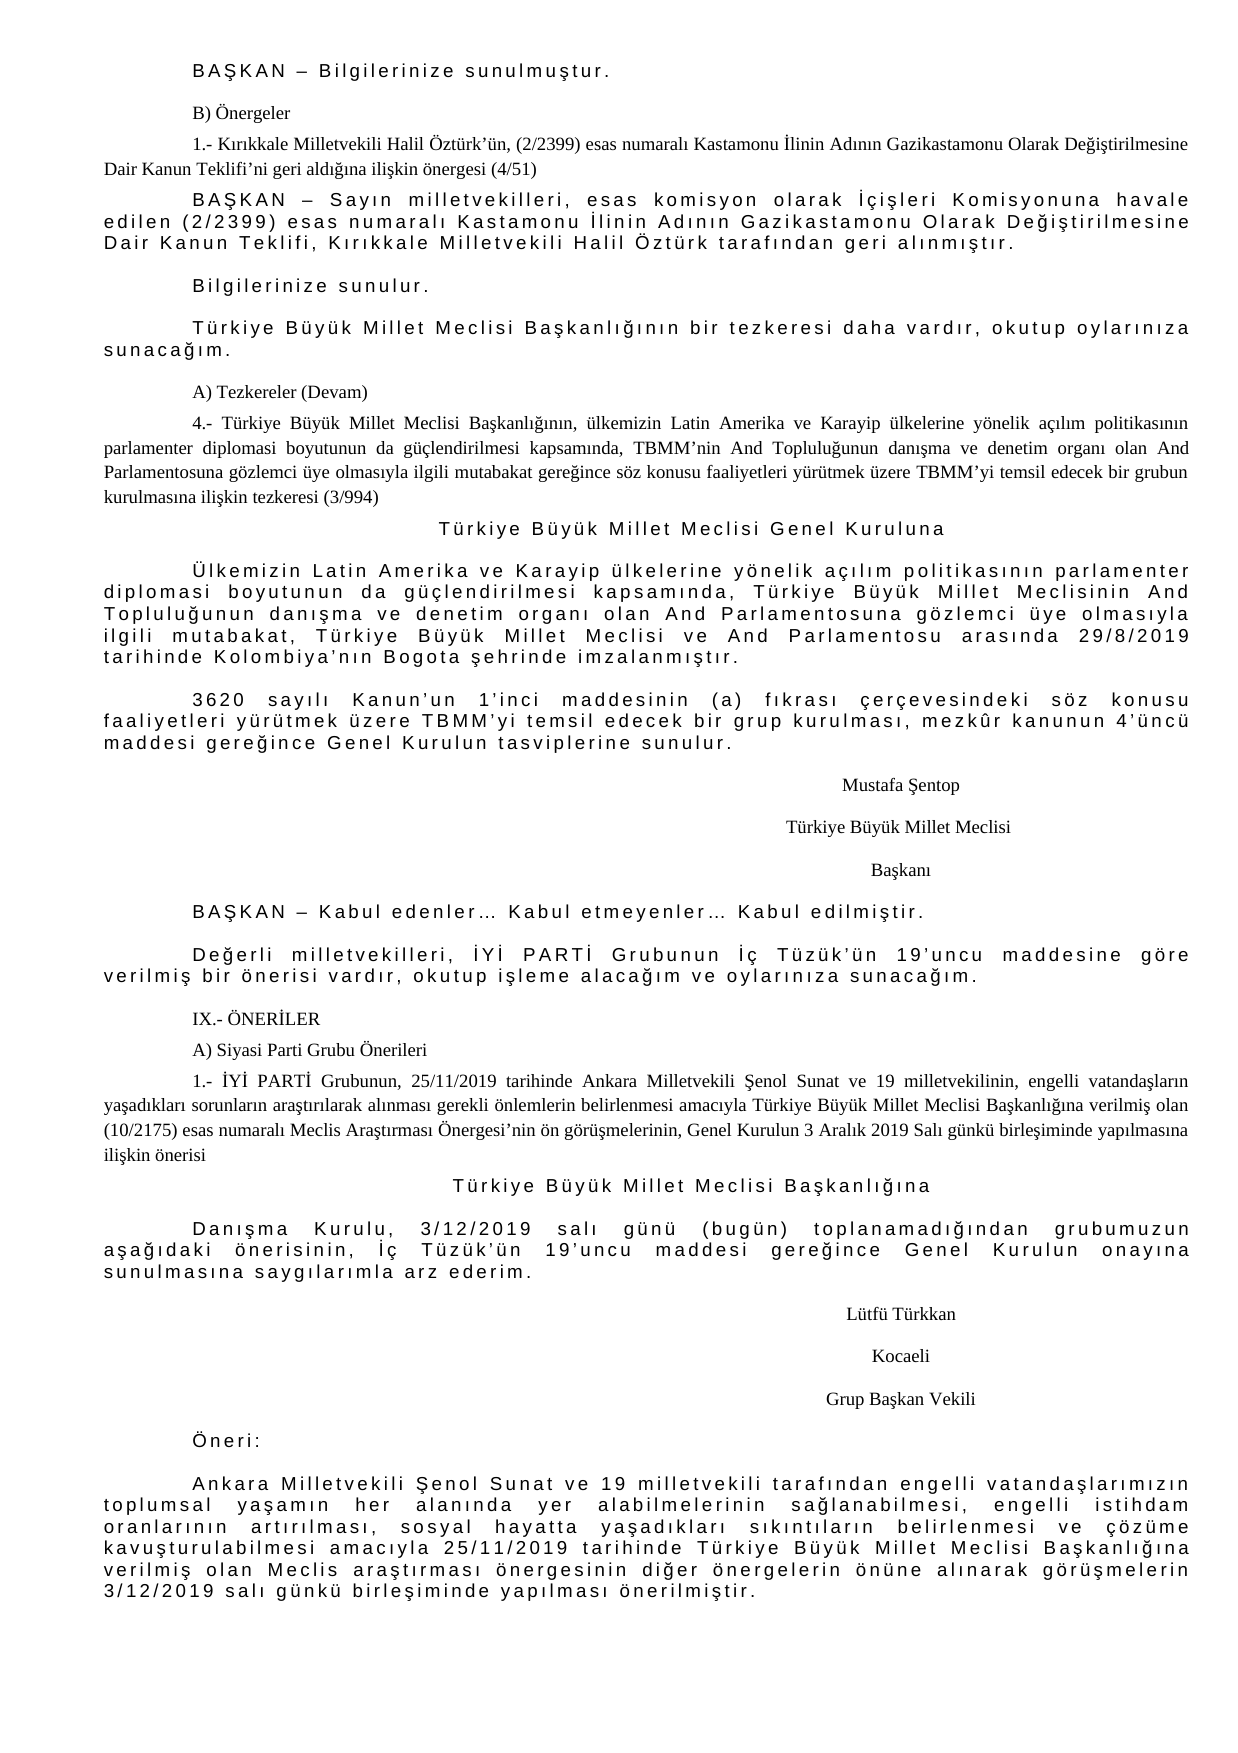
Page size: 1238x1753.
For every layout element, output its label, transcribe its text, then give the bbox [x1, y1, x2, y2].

text Kocaeli [103, 1345, 1190, 1367]
text 1.- Kırıkkale Milletvekili Halil Öztürk’ün, (2/2399) esas numaralı Kastamonu İlinin Adının Gazikastamonu Olarak Değiştirilmesine Dair Kanun Teklifi’ni geri aldığına ilişkin önergesi (4/51) [103, 133, 1190, 179]
text 4.- Türkiye Büyük Millet Meclisi Başkanlığının, ülkemizin Latin Amerika ve Karayip ülkelerine yönelik açılım politikasının parlamenter diplomasi boyutunun da güçlendirilmesi kapsamında, TBMM’nin And Topluluğunun danışma ve denetim organı olan And Parlamentosuna gözlemci üye olmasıyla ilgili mutabakat gereğince söz konusu faaliyetleri yürütmek üzere TBMM’yi temsil edecek bir grubun kurulmasına ilişkin tezkeresi (3/994) [103, 412, 1190, 508]
text BAŞKAN – Bilgilerinize sunulmuştur. [103, 60, 1190, 81]
text 1.- İYİ PARTİ Grubunun, 25/11/2019 tarihinde Ankara Milletvekili Şenol Sunat ve 19 milletvekilinin, engelli vatandaşların yaşadıkları sorunların araştırılarak alınması gerekli önlemlerin belirlenmesi amacıyla Türkiye Büyük Millet Meclisi Başkanlığına verilmiş olan (10/2175) esas numaralı Meclis Araştırması Önergesi’nin ön görüşmelerinin, Genel Kurulun 3 Aralık 2019 Salı günkü birleşiminde yapılmasına ilişkin önerisi [103, 1069, 1190, 1165]
text BAŞKAN – Sayın milletvekilleri, esas komisyon olarak İçişleri Komisyonuna havale edilen (2/2399) esas numaralı Kastamonu İlinin Adının Gazikastamonu Olarak Değiştirilmesine Dair Kanun Teklifi, Kırıkkale Milletvekili Halil Öztürk tarafından geri alınmıştır. [103, 189, 1190, 254]
text Öneri: [103, 1430, 1190, 1452]
text Bilgilerinize sunulur. [103, 274, 1190, 296]
text B) Önergeler [103, 102, 1190, 124]
text Mustafa Şentop [103, 774, 1190, 795]
text BAŞKAN – Kabul edenler… Kabul etmeyenler… Kabul edilmiştir. [103, 901, 1190, 923]
text Türkiye Büyük Millet Meclisi [103, 816, 1190, 838]
text Başkanı [103, 859, 1190, 880]
text A) Tezkereler (Devam) [103, 381, 1190, 402]
text Değerli milletvekilleri, İYİ PARTİ Grubunun İç Tüzük’ün 19’uncu maddesine göre verilmiş bir önerisi vardır, okutup işleme alacağım ve oylarınıza sunacağım. [103, 943, 1190, 987]
text Türkiye Büyük Millet Meclisi Genel Kuruluna [103, 517, 1190, 539]
text A) Siyasi Parti Grubu Önerileri [103, 1038, 1190, 1060]
text Grup Başkan Vekili [103, 1388, 1190, 1409]
text Danışma Kurulu, 3/12/2019 salı günü (bugün) toplanamadığından grubumuzun aşağıdaki önerisinin, İç Tüzük’ün 19’uncu maddesi gereğince Genel Kurulun onayına sunulmasına saygılarımla arz ederim. [103, 1217, 1190, 1282]
text Türkiye Büyük Millet Meclisi Başkanlığının bir tezkeresi daha vardır, okutup oylarınıza sunacağım. [103, 317, 1190, 360]
text Lütfü Türkkan [103, 1303, 1190, 1324]
text 3620 sayılı Kanun’un 1’inci maddesinin (a) fıkrası çerçevesindeki söz konusu faaliyetleri yürütmek üzere TBMM’yi temsil edecek bir grup kurulması, mezkûr kanunun 4’üncü maddesi gereğince Genel Kurulun tasviplerine sunulur. [103, 688, 1190, 753]
text Ankara Milletvekili Şenol Sunat ve 19 milletvekili tarafından engelli vatandaşlarımızın toplumsal yaşamın her alanında yer alabilmelerinin sağlanabilmesi, engelli istihdam oranlarının artırılması, sosyal hayatta yaşadıkları sıkıntıların belirlenmesi ve çözüme kavuşturulabilmesi amacıyla 25/11/2019 tarihinde Türkiye Büyük Millet Meclisi Başkanlığına verilmiş olan Meclis araştırması önergesinin diğer önergelerin önüne alınarak görüşmelerin 3/12/2019 salı günkü birleşiminde yapılması önerilmiştir. [103, 1472, 1190, 1602]
text IX.- ÖNERİLER [103, 1007, 1190, 1029]
text Türkiye Büyük Millet Meclisi Başkanlığına [103, 1175, 1190, 1196]
text Ülkemizin Latin Amerika ve Karayip ülkelerine yönelik açılım politikasının parlamenter diplomasi boyutunun da güçlendirilmesi kapsamında, Türkiye Büyük Millet Meclisinin And Topluluğunun danışma ve denetim organı olan And Parlamentosuna gözlemci üye olmasıyla ilgili mutabakat, Türkiye Büyük Millet Meclisi ve And Parlamentosu arasında 29/8/2019 tarihinde Kolombiya’nın Bogota şehrinde imzalanmıştır. [103, 560, 1190, 667]
